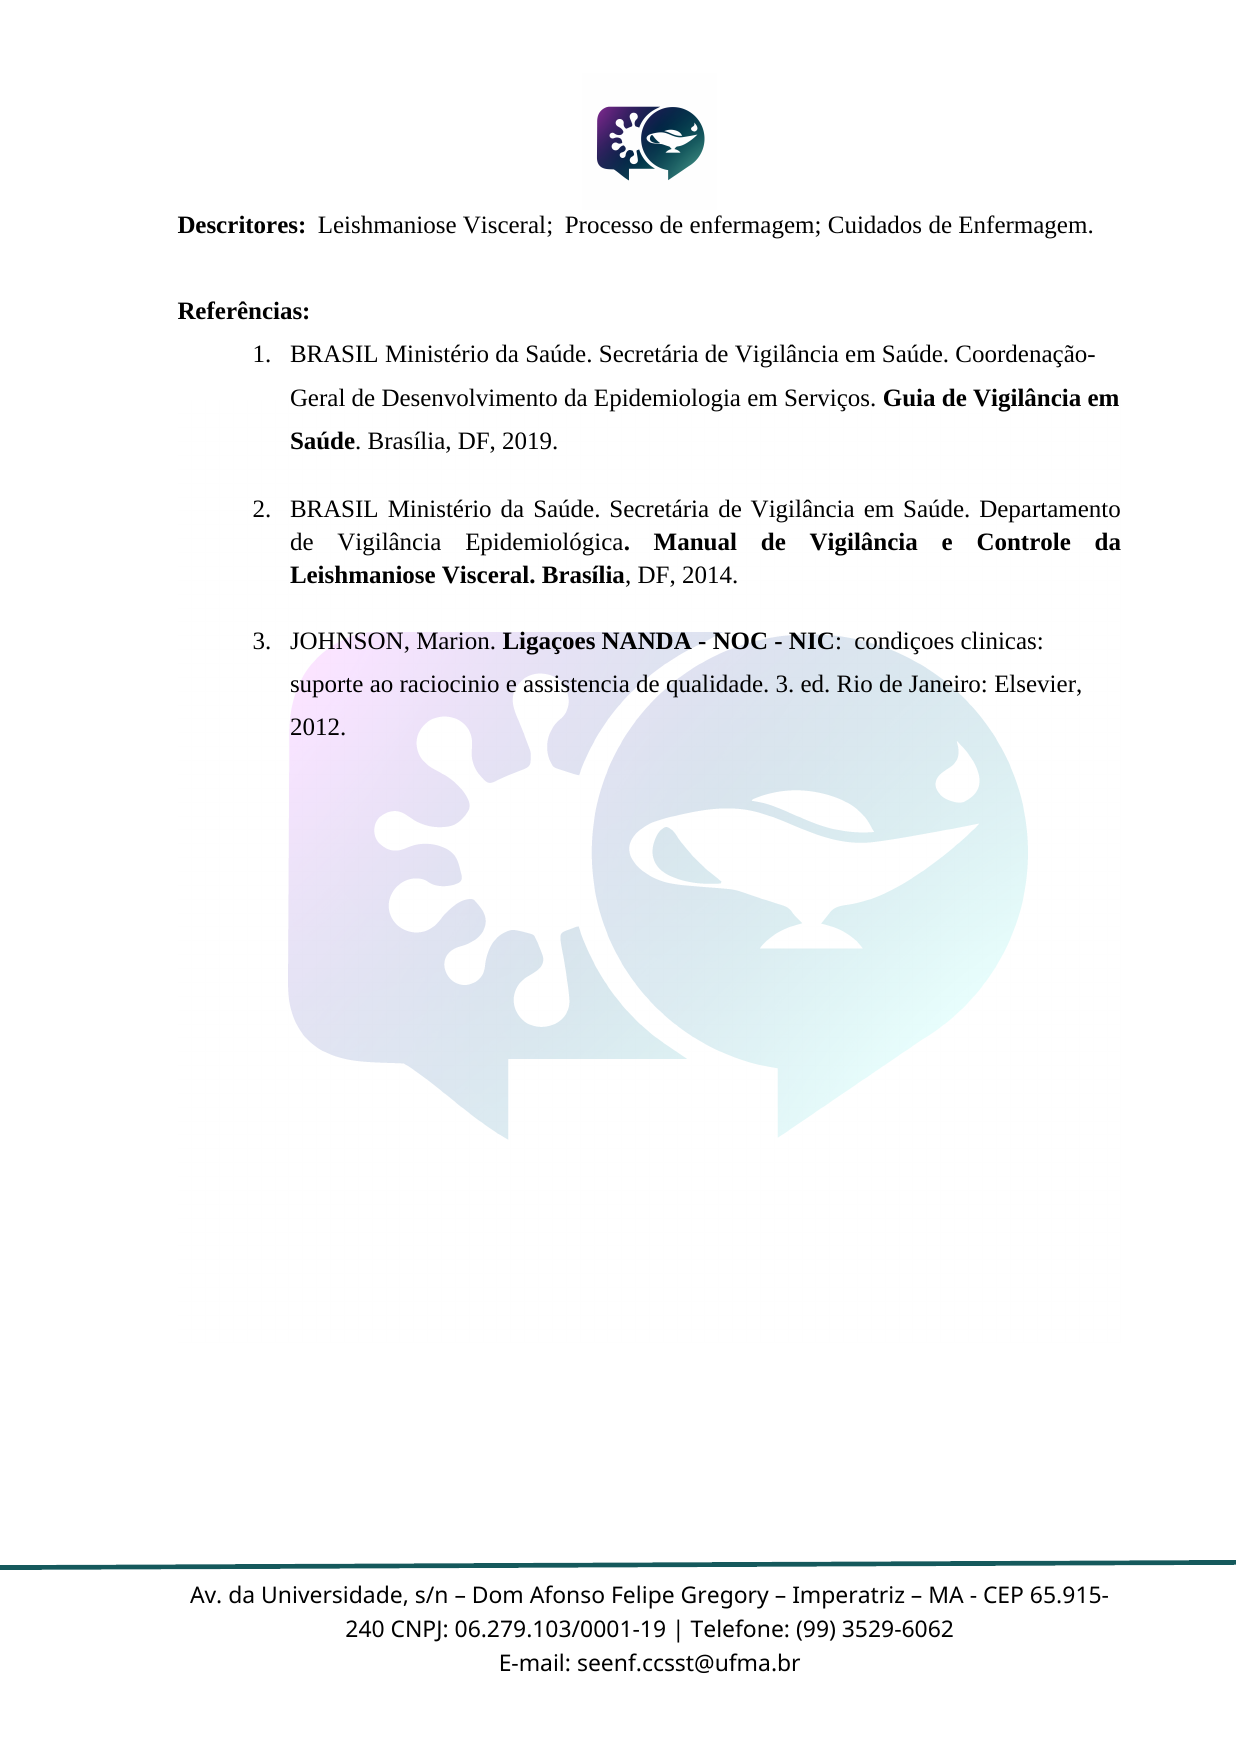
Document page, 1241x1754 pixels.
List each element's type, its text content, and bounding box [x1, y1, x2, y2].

picture [581, 73, 718, 210]
list BRASIL Ministério da Saúde. Secretária de Vigilância em Saúde. Coordenação-Geral de Desenvolvimento da Epidemiologia em Serviços. Guia de Vigilância em Saúde. Brasília, DF, 2019. [252, 339, 1122, 454]
list JOHNSON, Marion. Ligaçoes NANDA - NOC - NIC: condiçoes clinicas: suporte ao raciocinio e assistencia de qualidade. 3. ed. Rio de Janeiro: Elsevier, 2012. [252, 626, 1122, 741]
list BRASIL Ministério da Saúde. Secretária de Vigilância em Saúde. Departamento de Vigilância Epidemiológica. Manual de Vigilância e Controle da Leishmaniose Visceral. Brasília, DF, 2014. [252, 494, 1122, 589]
text Descritores: ; ; . [177, 210, 1122, 239]
text Referências: [177, 296, 1122, 325]
